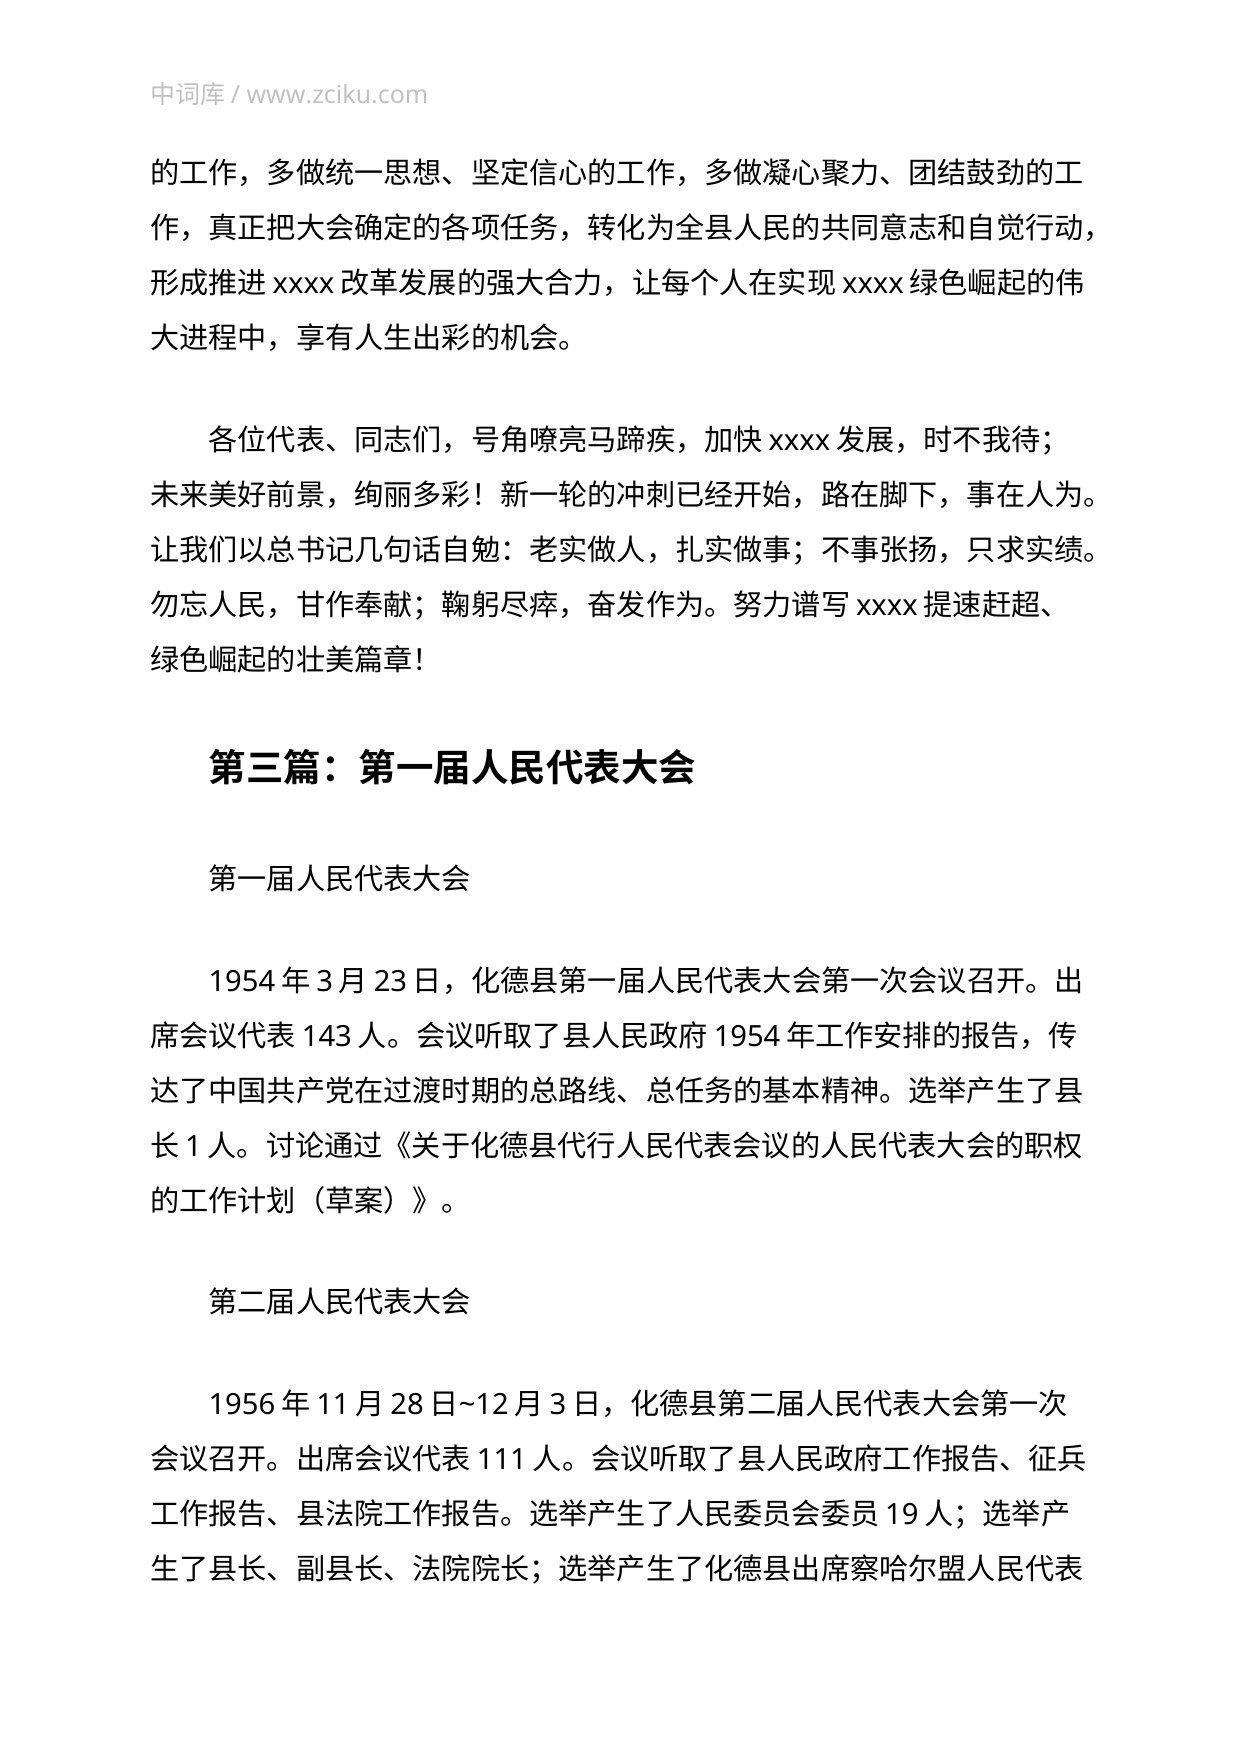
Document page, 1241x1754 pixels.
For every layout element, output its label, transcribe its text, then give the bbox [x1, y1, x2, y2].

text 第二届人民代表大会 [150, 1279, 1090, 1321]
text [150, 150, 1090, 357]
text 第一届人民代表大会 [150, 856, 1090, 898]
text 1954年3月23日，化德县第一届人民代表大会第一次会议召开。出席会议代表143人。会议听取了县人民政府1954年工作安排的报告，传达了中国共产党在过渡时期的总路线、总任务的基本精神。选举产生了县长1人。讨论通过《关于化德县代行人民代表会议的人民代表大会的职权的工作计划（草案）》。 [150, 957, 1090, 1219]
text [150, 1381, 1090, 1588]
text 各位代表、同志们，号角嘹亮马蹄疾，加快xxxx发展，时不我待；未来美好前景，绚丽多彩！新一轮的冲刺已经开始，路在脚下，事在人为。让我们以总书记几句话自勉：老实做人，扎实做事；不事张扬，只求实绩。勿忘人民，甘作奉献；鞠躬尽瘁，奋发作为。努力谱写xxxx提速赶超、绿色崛起的壮美篇章！ [150, 417, 1090, 679]
text 第三篇：第一届人民代表大会 [150, 738, 1090, 792]
